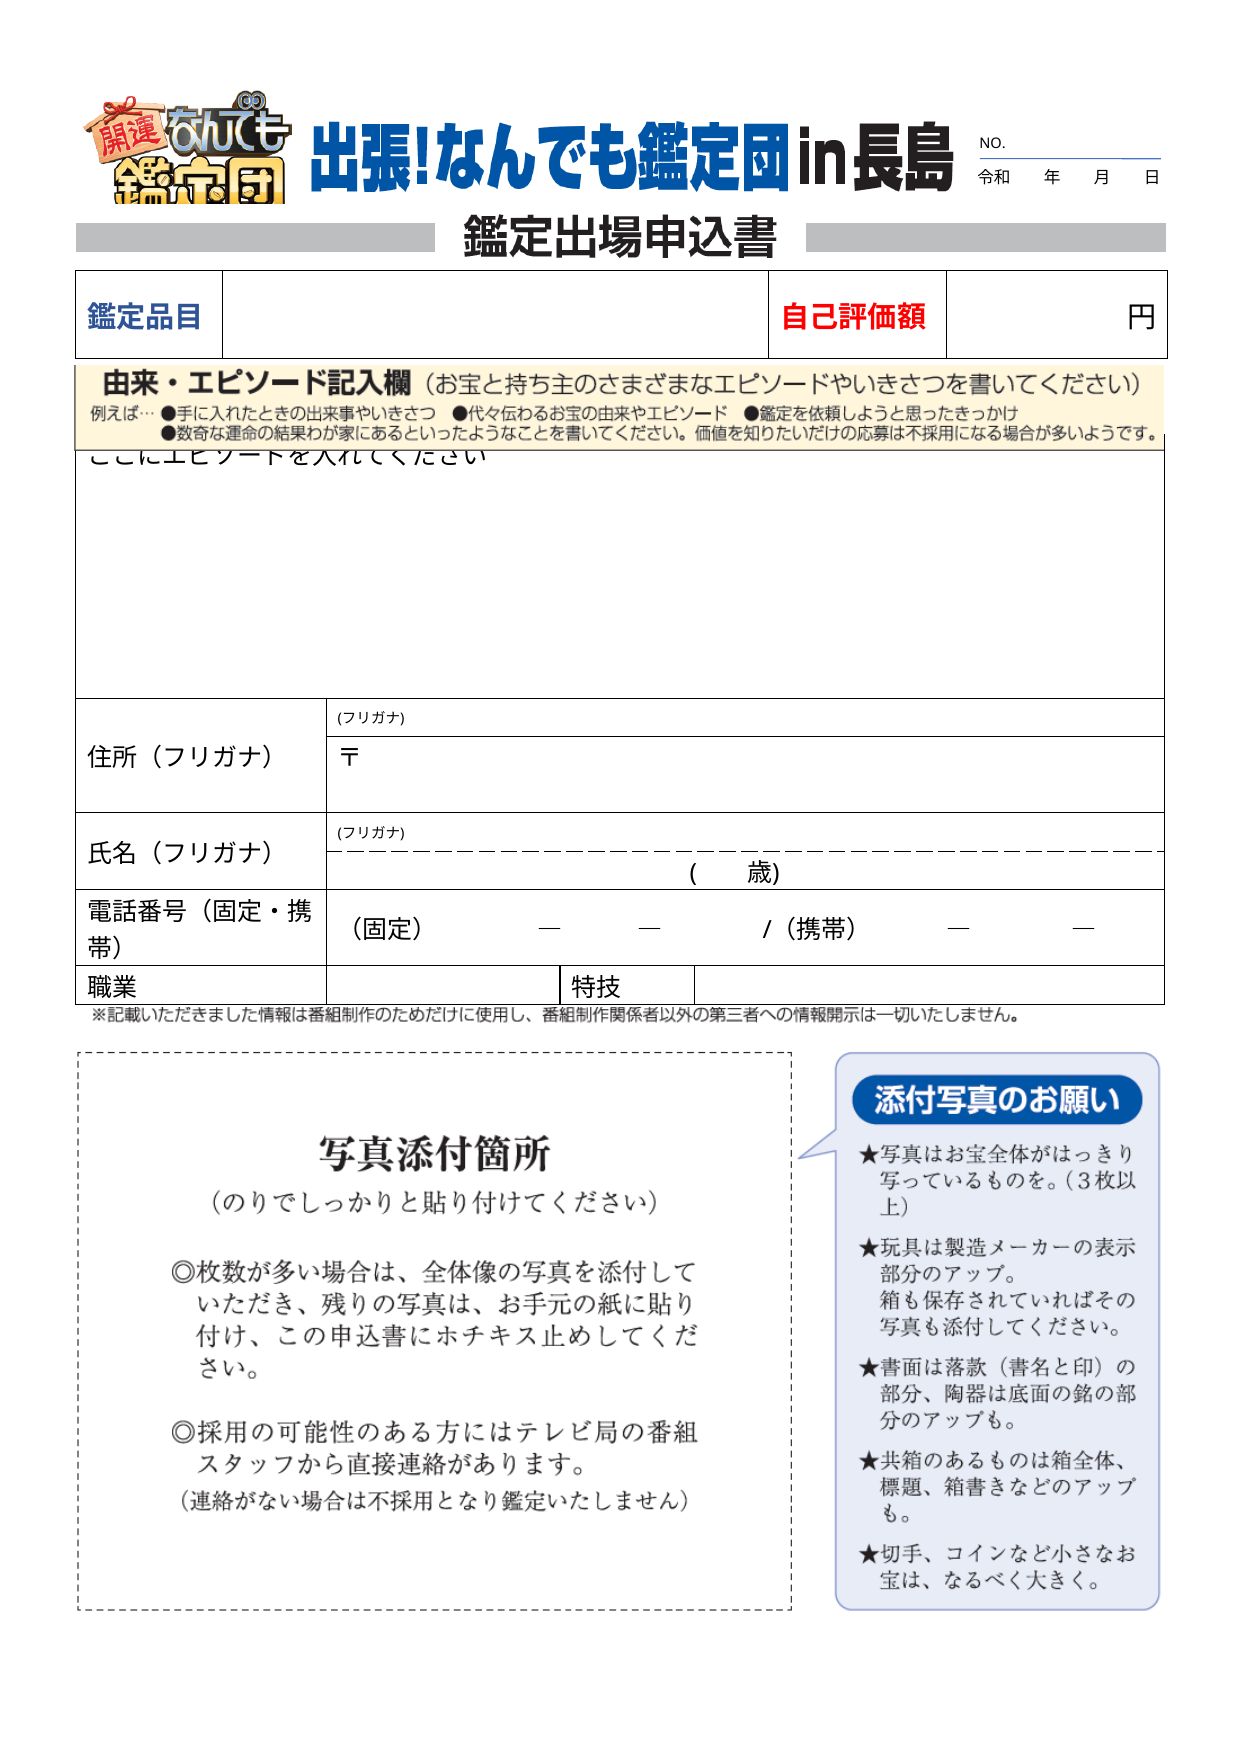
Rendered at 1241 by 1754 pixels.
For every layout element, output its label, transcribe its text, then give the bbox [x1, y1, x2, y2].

table_cell 職業 [76, 966, 326, 1004]
table_header 鑑定品目 [76, 271, 222, 358]
table_cell ( 歳) [327, 851, 1164, 889]
table_header 自己評価額 [769, 271, 946, 358]
table_cell [695, 966, 1164, 1004]
table_header 円 [947, 271, 1167, 358]
table_cell （固定） ― ― /（携帯） ― ― [327, 890, 1164, 965]
text NO. [961, 133, 1121, 152]
table_cell (フリガナ) [327, 699, 1164, 736]
table_cell 特技 [561, 966, 694, 1004]
table_cell (フリガナ) [327, 813, 1164, 851]
picture [76, 89, 1167, 266]
table_header ここにエピソードを入れてください [76, 451, 1164, 698]
table_cell 電話番号（固定・携帯） [76, 890, 326, 965]
table_header [223, 271, 768, 358]
table_cell 住所（フリガナ） [76, 699, 326, 812]
table_cell [327, 966, 559, 1004]
table_cell 〒 [327, 737, 1164, 812]
picture [73, 1007, 1164, 1614]
picture [73, 365, 1164, 451]
text 令和 年 月 日 [961, 158, 1165, 195]
table_cell 氏名（フリガナ） [76, 813, 326, 889]
